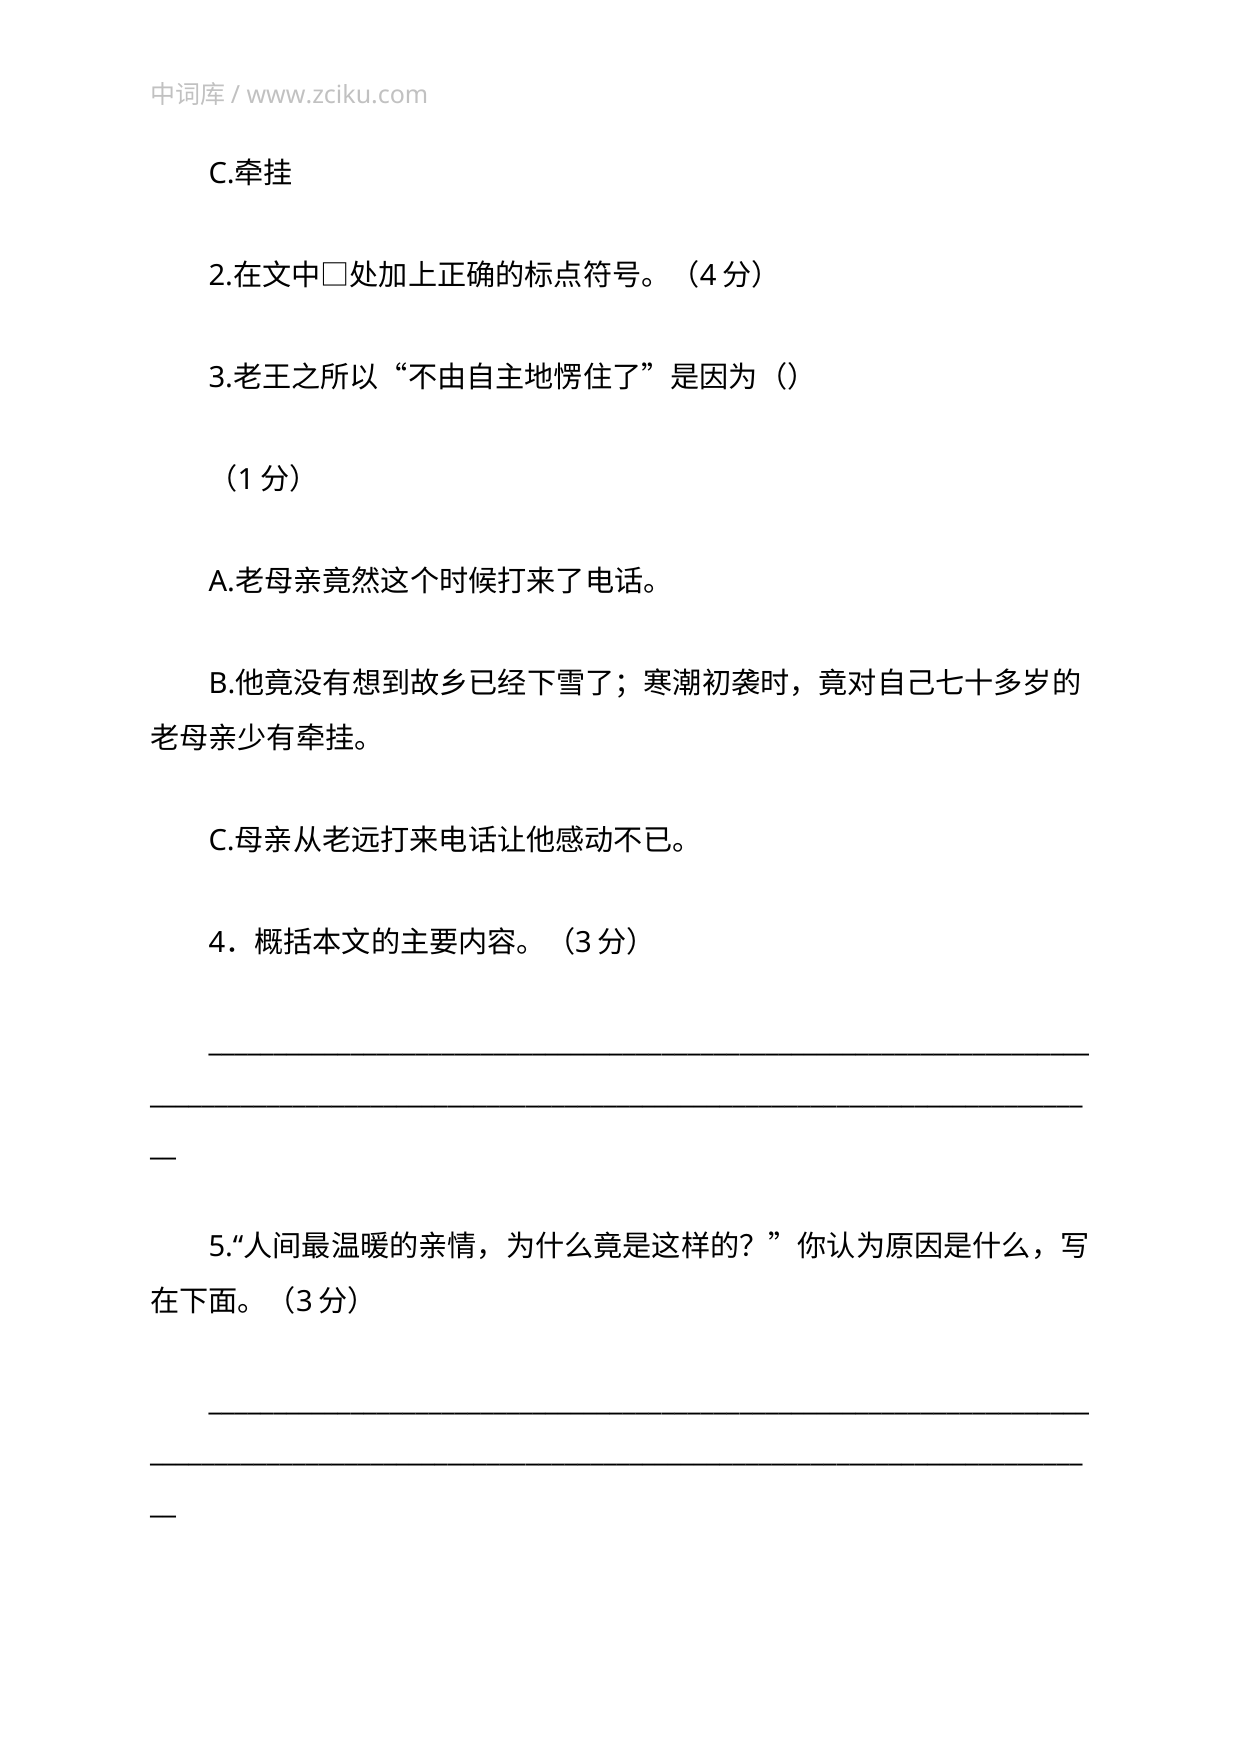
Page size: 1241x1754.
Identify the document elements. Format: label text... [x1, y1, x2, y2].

text A.老母亲竟然这个时候打来了电话。 [150, 558, 1090, 600]
text （1分） [150, 456, 1090, 498]
text 5.“人间最温暖的亲情，为什么竟是这样的？”你认为原因是什么，写在下面。（3分） [150, 1222, 1090, 1319]
text C.母亲从老远打来电话让他感动不已。 [150, 817, 1090, 859]
text ______________________________________________________________________________________________________________________________________________ [150, 1021, 1090, 1163]
text B.他竟没有想到故乡已经下雪了；寒潮初袭时，竟对自己七十多岁的老母亲少有牵挂。 [150, 660, 1090, 757]
text 3.老王之所以“不由自主地愣住了”是因为（） [150, 354, 1090, 396]
text ______________________________________________________________________________________________________________________________________________ [150, 1379, 1090, 1522]
text 2.在文中□处加上正确的标点符号。（4分） [150, 252, 1090, 294]
text C.牵挂 [150, 150, 1090, 192]
text 4．概括本文的主要内容。（3分） [150, 919, 1090, 961]
